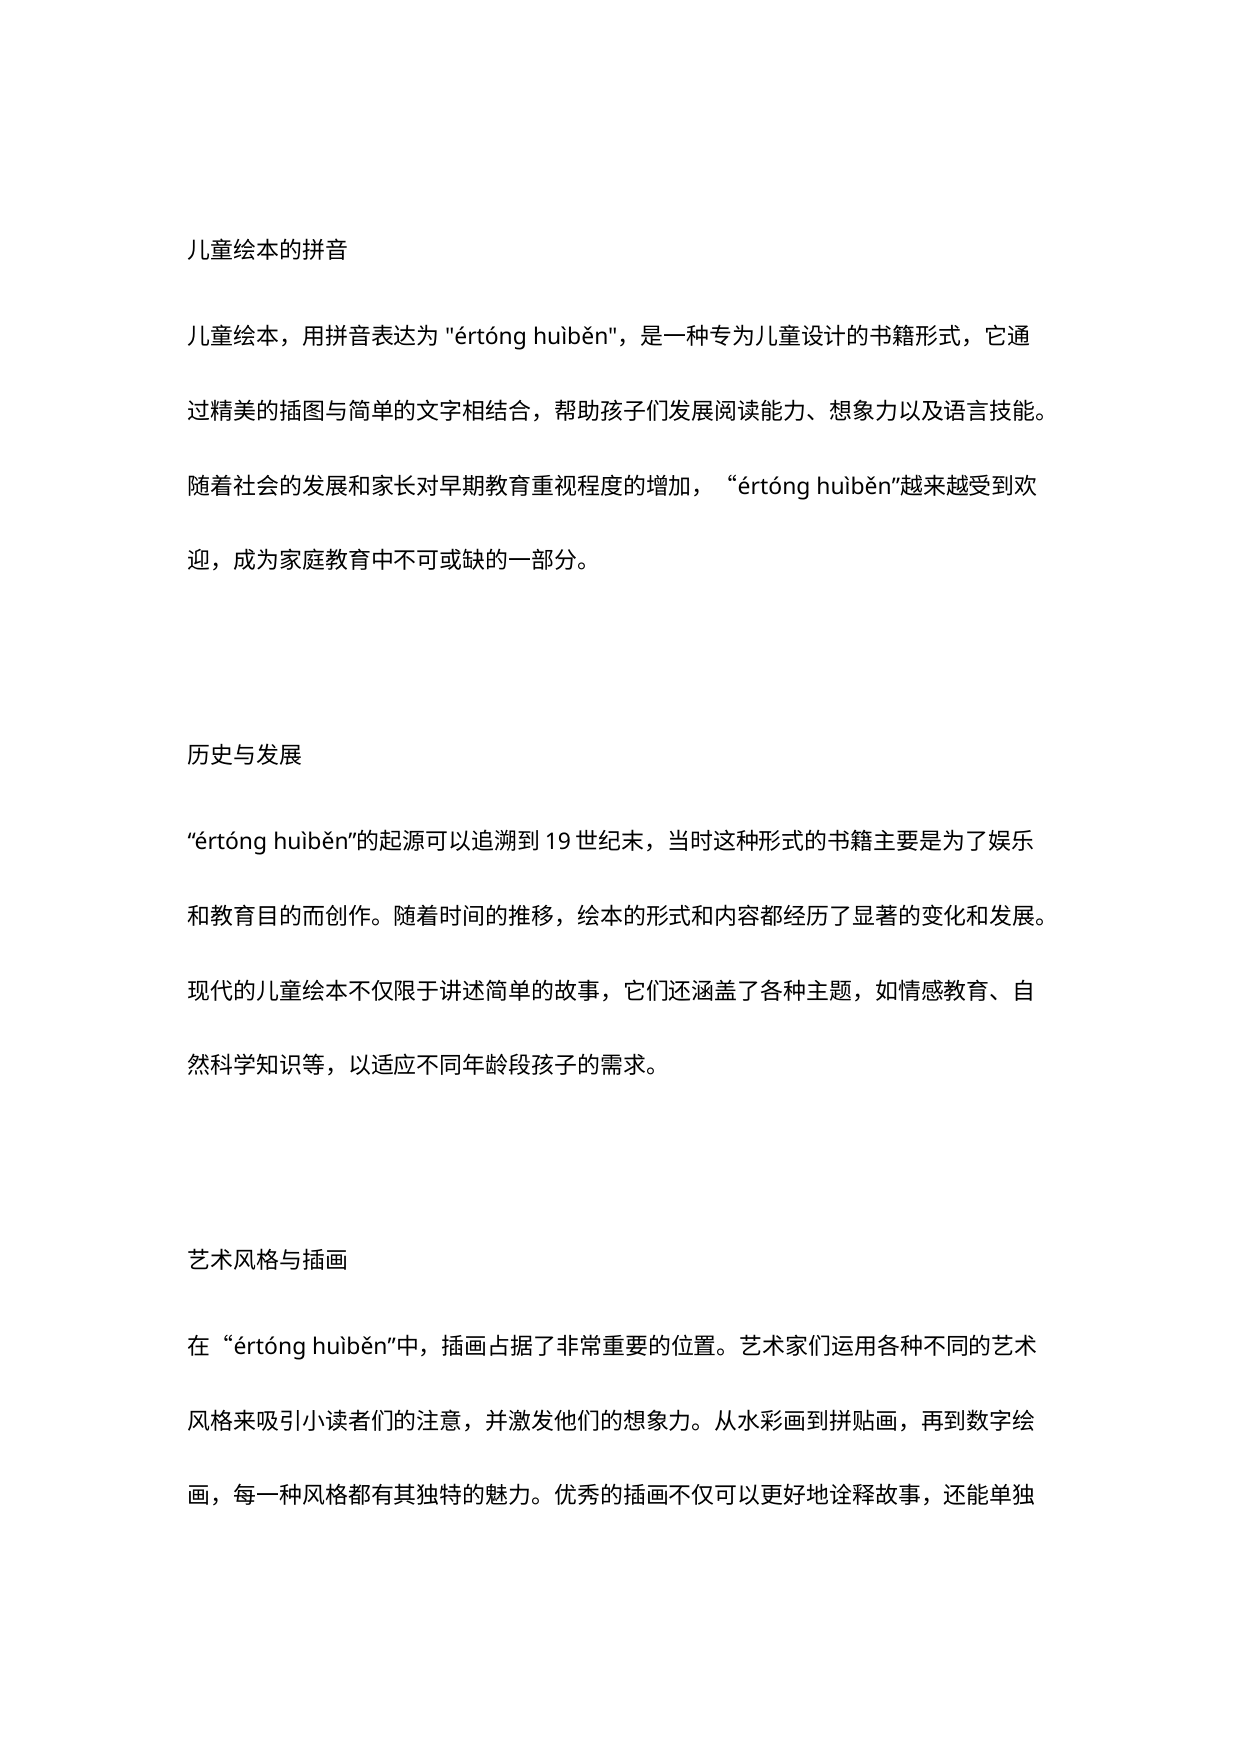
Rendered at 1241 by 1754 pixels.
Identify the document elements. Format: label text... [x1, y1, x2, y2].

text 艺术风格与插画 [187, 1226, 1053, 1291]
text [187, 1312, 1053, 1527]
text “értóng huìběn”的起源可以追溯到19世纪末，当时这种形式的书籍主要是为了娱乐和教育目的而创作。随着时间的推移，绘本的形式和内容都经历了显著的变化和发展。现代的儿童绘本不仅限于讲述简单的故事，它们还涵盖了各种主题，如情感教育、自然科学知识等，以适应不同年龄段孩子的需求。 [187, 807, 1053, 1096]
text 历史与发展 [187, 721, 1053, 786]
text 儿童绘本的拼音 [187, 216, 1053, 281]
text 儿童绘本，用拼音表达为 "értóng huìběn"，是一种专为儿童设计的书籍形式，它通过精美的插图与简单的文字相结合，帮助孩子们发展阅读能力、想象力以及语言技能。随着社会的发展和家长对早期教育重视程度的增加，“értóng huìběn”越来越受到欢迎，成为家庭教育中不可或缺的一部分。 [187, 302, 1053, 591]
